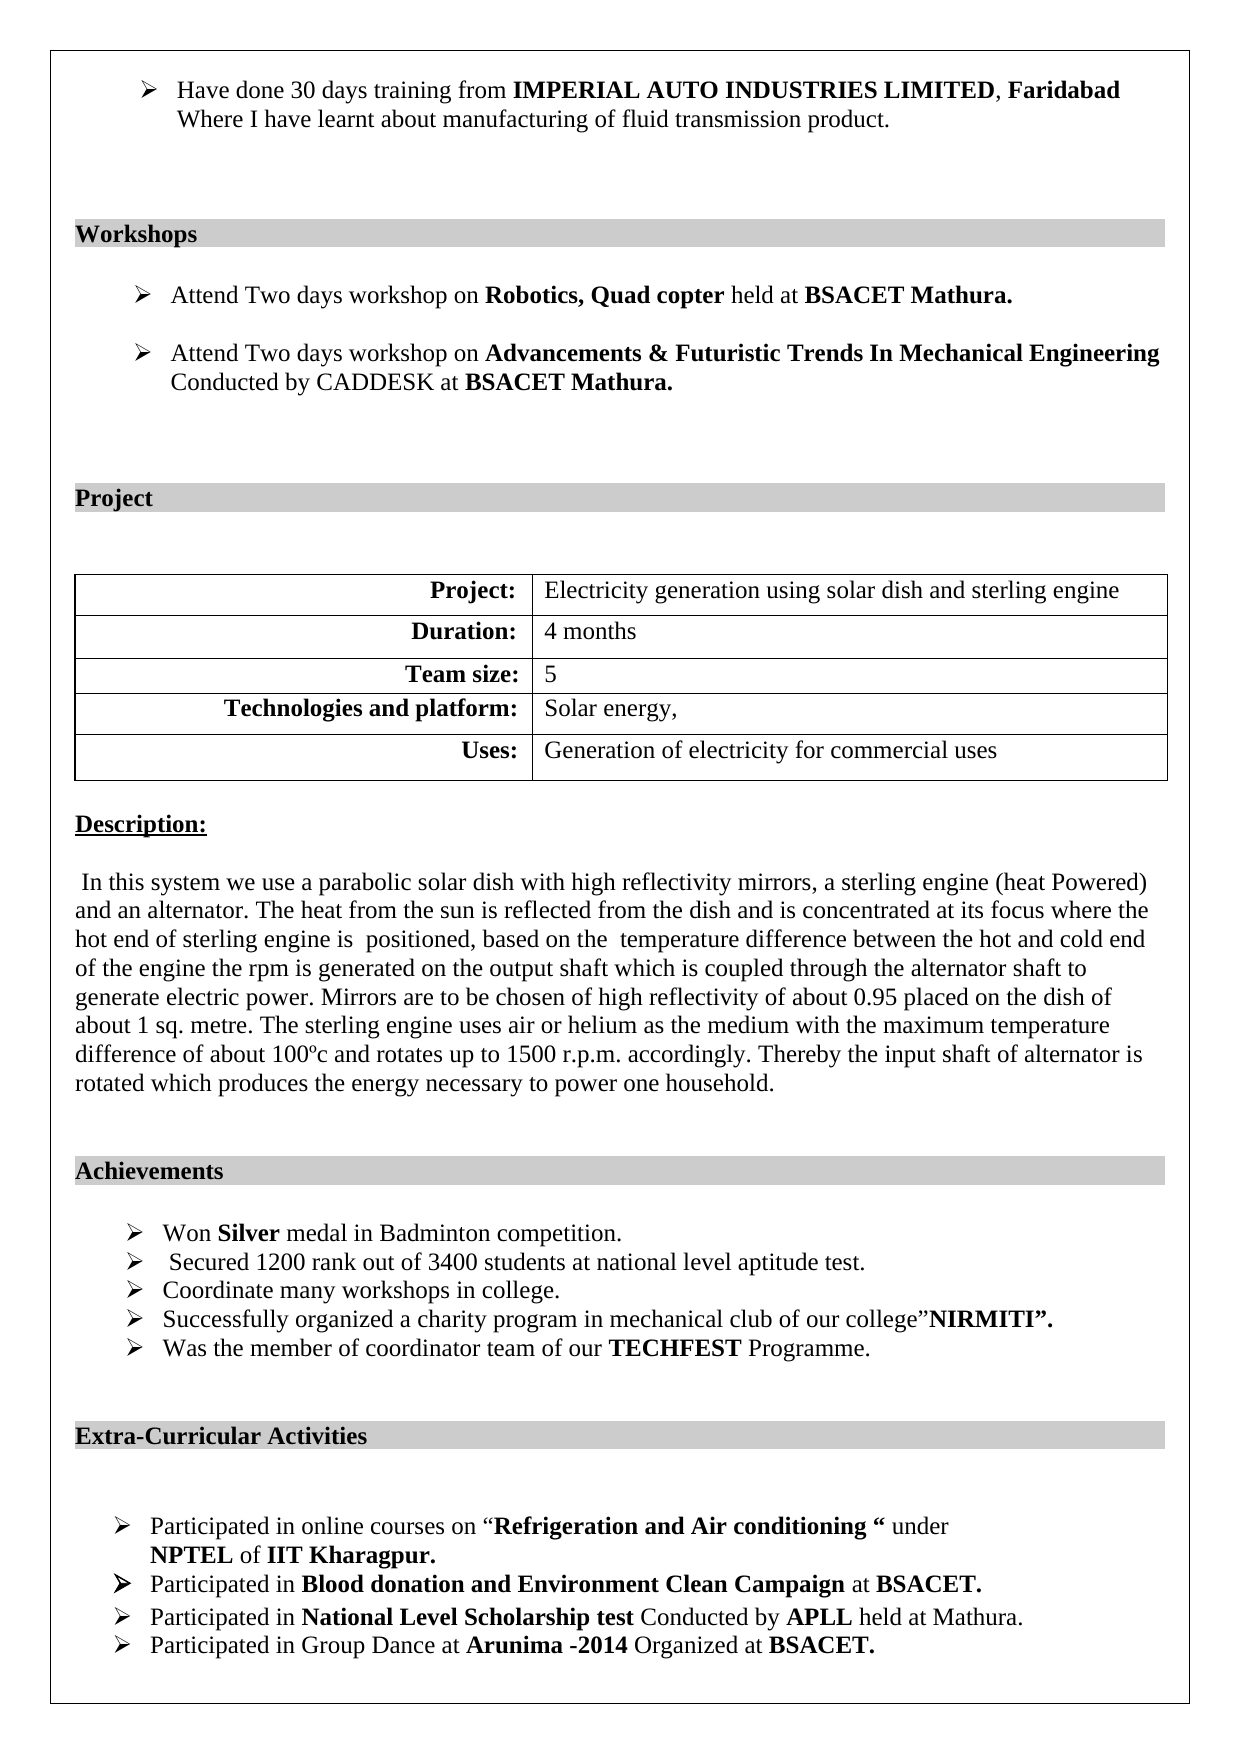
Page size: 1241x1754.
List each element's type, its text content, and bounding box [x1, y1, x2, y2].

table_cell Generation of electricity for commercial uses [533, 735, 1167, 779]
text Description: [75, 809, 1165, 838]
table_cell Uses: [76, 735, 532, 779]
list Attend Two days workshop on Advancements & Futuristic Trends In Mechanical Engineering [133, 338, 1165, 367]
text NPTEL of IIT Kharagpur. [150, 1540, 1165, 1569]
list Participated in online courses on “Refrigeration and Air conditioning “ under [112, 1511, 1165, 1540]
table_cell 4 months [533, 616, 1167, 658]
table_cell Duration: [76, 616, 532, 658]
list Won Silver medal in Badminton competition. [125, 1218, 1165, 1247]
text Project [75, 483, 1165, 512]
list Secured 1200 rank out of 3400 students at national level aptitude test. [125, 1247, 1165, 1275]
text Conducted by CADDESK at BSACET Mathura. [170, 367, 1165, 396]
list Attend Two days workshop on Robotics, Quad copter held at BSACET Mathura. [133, 281, 1165, 309]
list Participated in Blood donation and Environment Clean Campaign at BSACET. [112, 1569, 1165, 1598]
table_cell Technologies and platform: [76, 694, 532, 734]
table_header Electricity generation using solar dish and sterling engine [533, 575, 1167, 615]
list Coordinate many workshops in college. [125, 1275, 1165, 1304]
text Workshops [75, 219, 1165, 247]
table_header Project: [76, 575, 532, 615]
list Have done 30 days training from IMPERIAL AUTO INDUSTRIES LIMITED, Faridabad Where I have learnt about manufacturing of fluid transmission product. [139, 75, 1165, 132]
table_cell Team size: [76, 659, 532, 692]
text Extra-Curricular Activities [75, 1421, 1165, 1449]
list Successfully organized a charity program in mechanical club of our college”NIRMITI”. [125, 1304, 1165, 1333]
table_cell 5 [533, 659, 1167, 692]
list Participated in National Level Scholarship test Conducted by APLL held at Mathura. [112, 1602, 1165, 1631]
text In this system we use a parabolic solar dish with high reflectivity mirrors, a sterling engine (heat Powered) and an alternator. The heat from the sun is reflected from the dish and is concentrated at its focus where the hot end of sterling engine is positioned, based on the temperature difference between the hot and cold end of the engine the rpm is generated on the output shaft which is coupled through the alternator shaft to generate electric power. Mirrors are to be chosen of high reflectivity of about 0.95 placed on the dish of about 1 sq. metre. The sterling engine uses air or helium as the medium with the maximum temperature difference of about 100ºc and rotates up to 1500 r.p.m. accordingly. Thereby the input shaft of alternator is rotated which produces the energy necessary to power one household. [75, 867, 1165, 1097]
list Was the member of coordinator team of our TECHFEST Programme. [125, 1333, 1165, 1362]
table_cell Solar energy, [533, 694, 1167, 734]
list Participated in Group Dance at Arunima -2014 Organized at BSACET. [112, 1631, 1165, 1659]
text Achievements [75, 1156, 1165, 1185]
